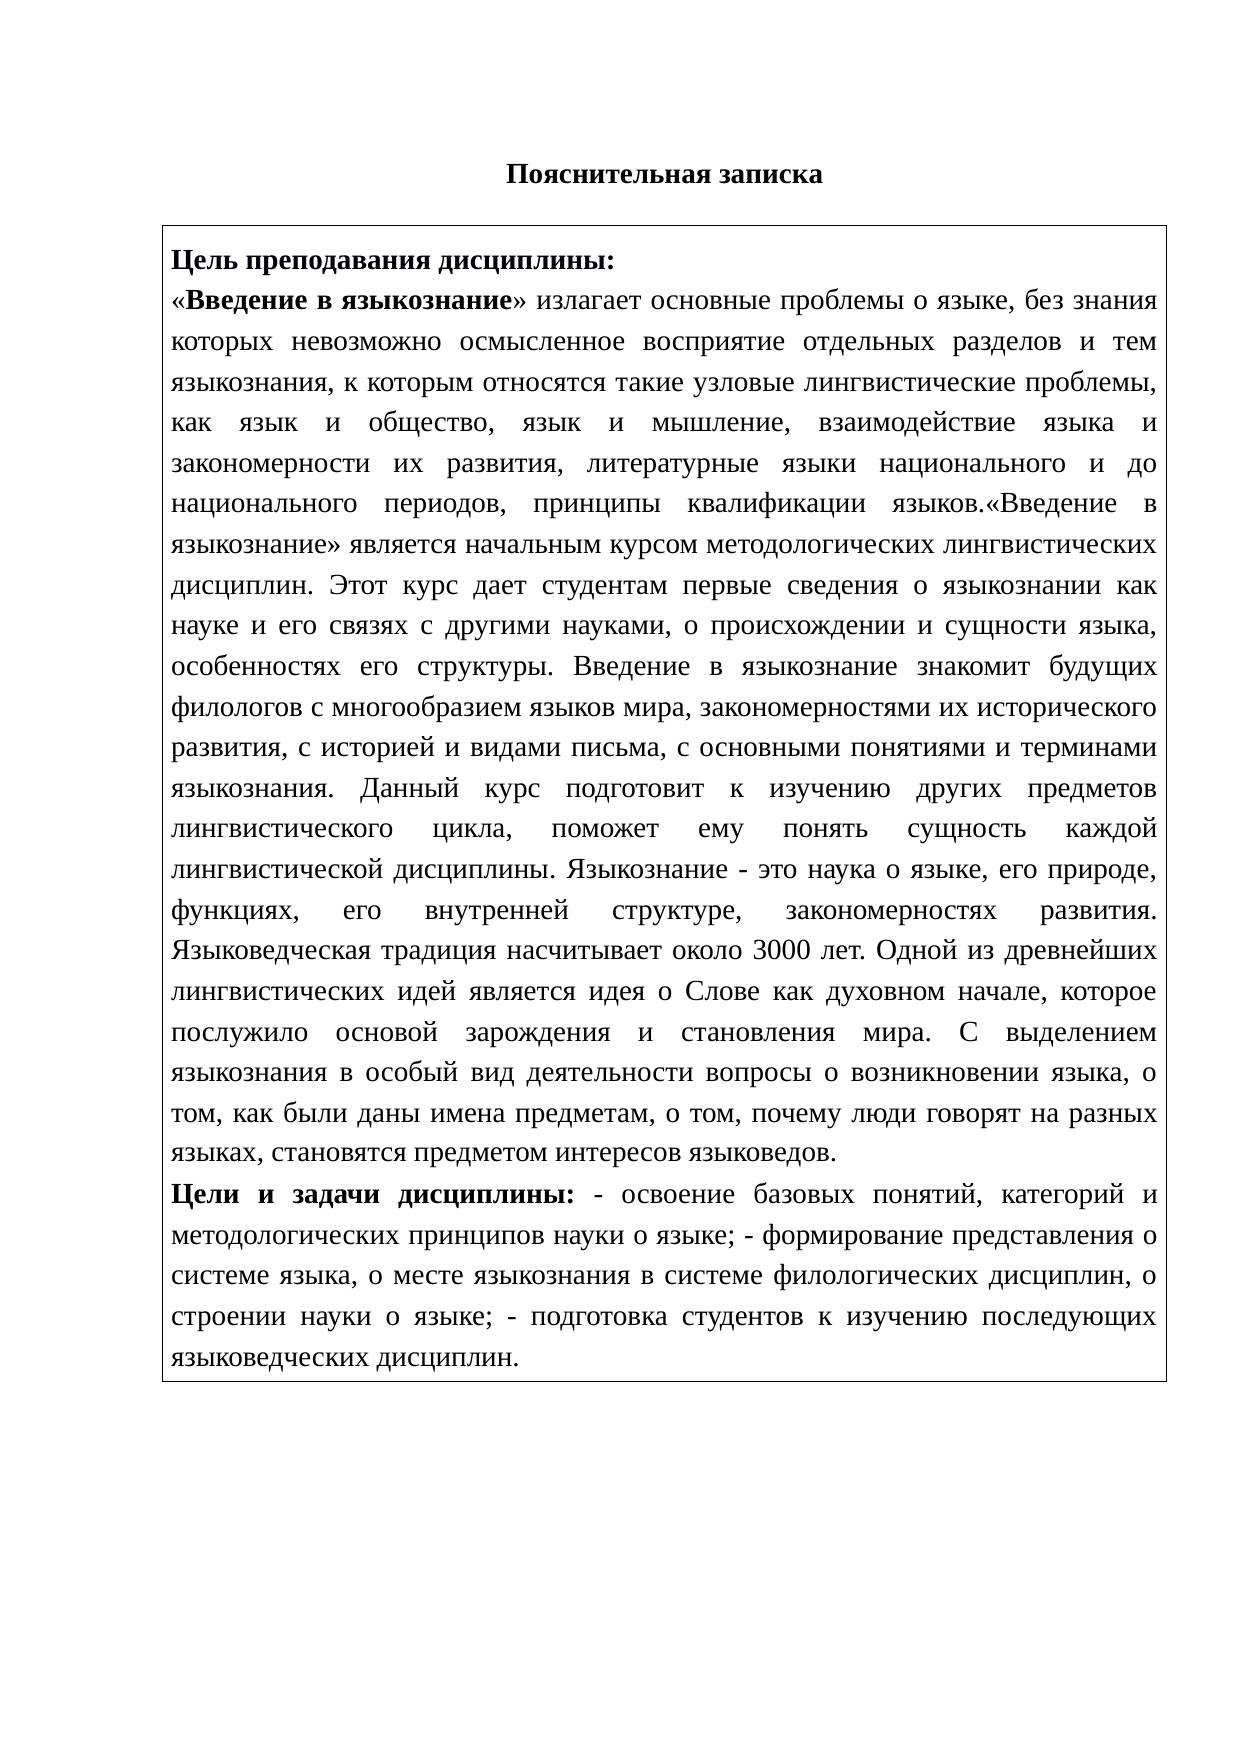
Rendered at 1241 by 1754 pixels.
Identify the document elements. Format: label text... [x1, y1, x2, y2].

text Пояснительная записка [177, 157, 1152, 190]
table_header Цель преподавания дисциплины: «Введение в языкознание» излагает основные проблемы о языке, без знания которых невозможно осмысленное восприятие отдельных разделов и тем языкознания, к которым относятся такие узловые лингвистические проблемы, как язык и общество, язык и мышление, взаимодействие языка и закономерности их развития, литературные языки национального и до национального периодов, принципы квалификации языков.«Введение в языкознание» является начальным курсом методологических лингвистических дисциплин. Этот курс дает студентам первые сведения о языкознании как науке и его связях с другими науками, о происхождении и сущности языка, особенностях его структуры. Введение в языкознание знакомит будущих филологов с многообразием языков мира, закономерностями их исторического развития, с историей и видами письма, с основными понятиями и терминами языкознания. Данный курс подготовит к изучению других предметов лингвистического цикла, поможет ему понять сущность каждой лингвистической дисциплины. Языкознание - это наука о языке, его природе, функциях, его внутренней структуре, закономерностях развития. Языковедческая традиция насчитывает около 3000 лет. Одной из древнейших лингвистических идей является идея о Слове как духовном начале, которое послужило основой зарождения и становления мира. С выделением языкознания в особый вид деятельности вопросы о возникновении языка, о том, как были даны имена предметам, о том, почему люди говорят на разных языках, становятся предметом интересов языковедов. Цели и задачи дисциплины: - освоение базовых понятий, категорий и методологических принципов науки о языке; - формирование представления о системе языка, о месте языкознания в системе филологических дисциплин, о строении науки о языке; - подготовка студентов к изучению последующих языковедческих дисциплин. [163, 226, 1166, 1381]
